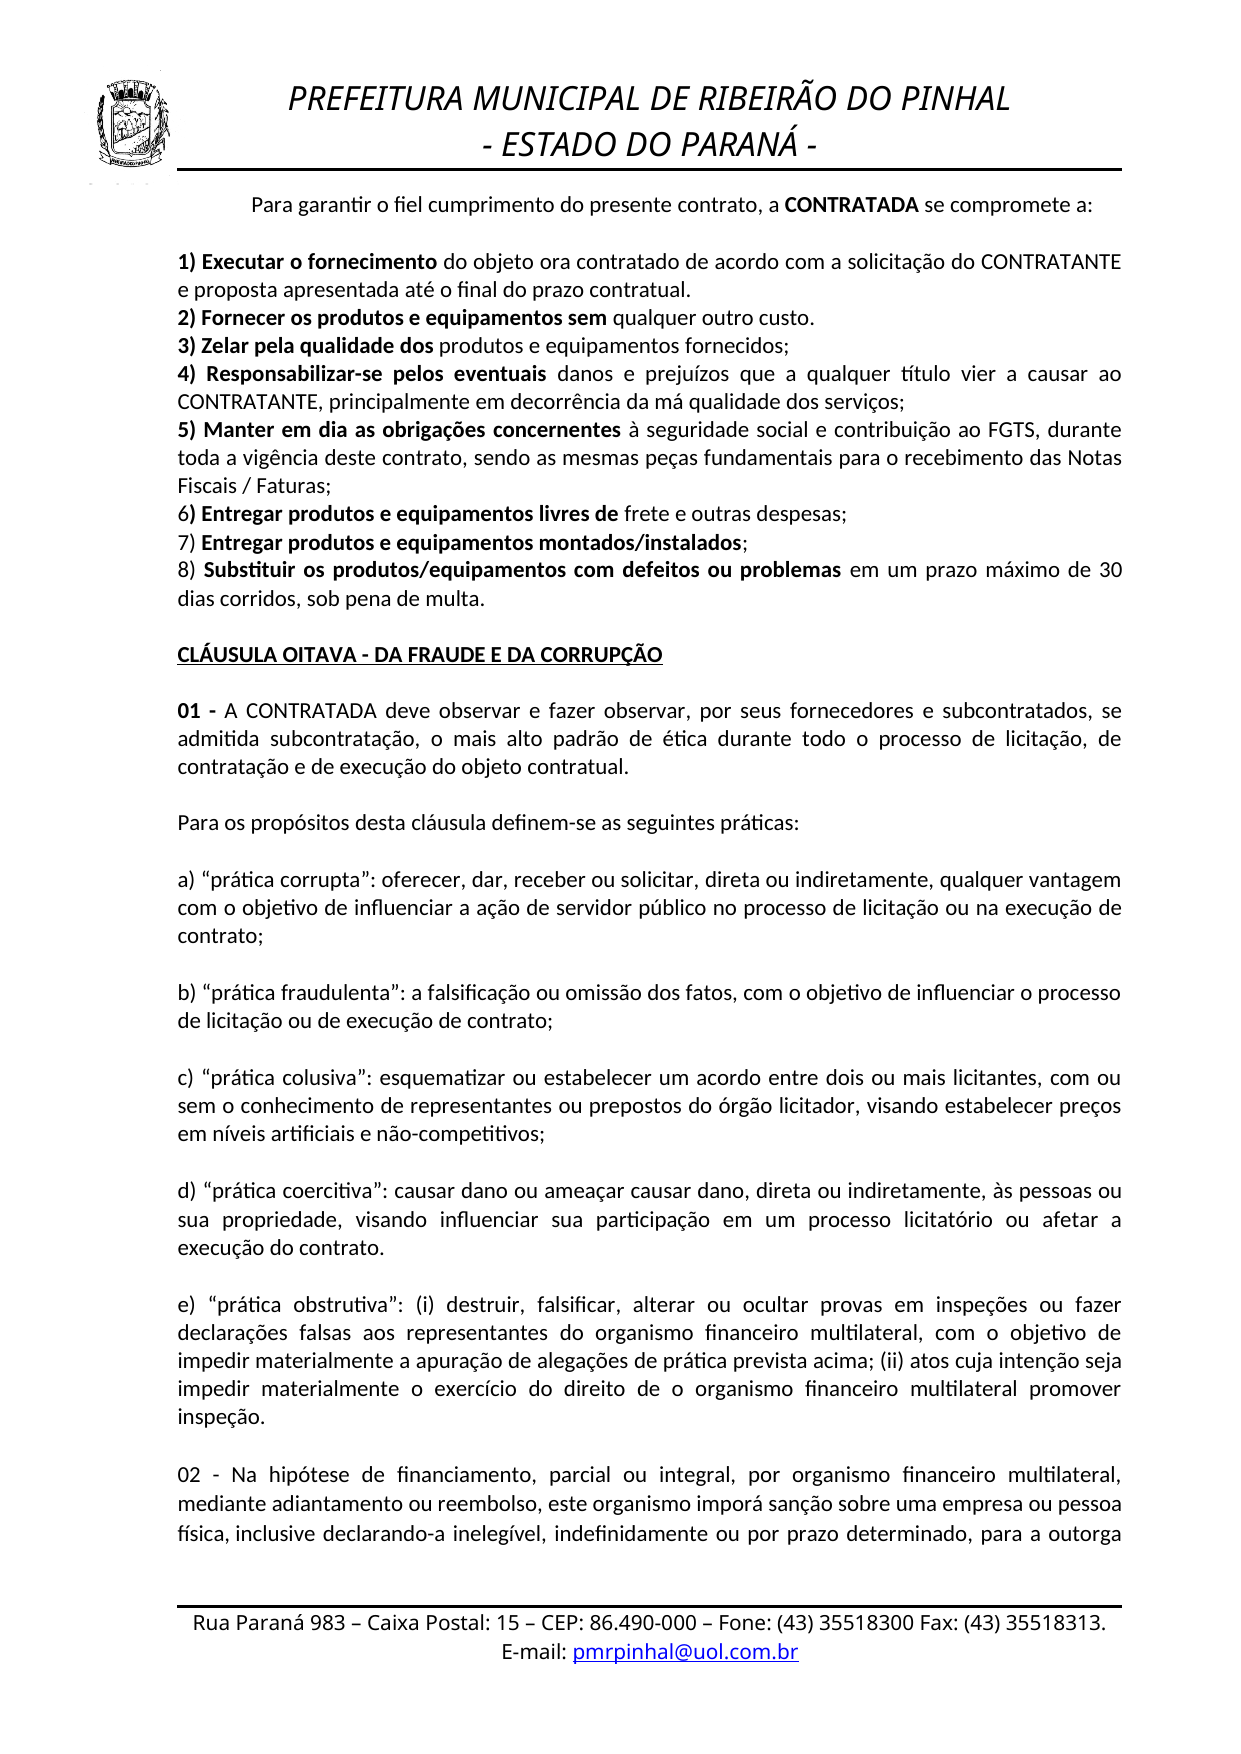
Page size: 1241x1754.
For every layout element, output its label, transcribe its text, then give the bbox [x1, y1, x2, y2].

text d) “prática coercitiva”: causar dano ou ameaçar causar dano, direta ou indiretamente, às pessoas ou sua propriedade, visando influenciar sua participação em um processo licitatório ou afetar a execução do contrato. [177, 1177, 1122, 1261]
text 4) Responsabilizar-se pelos eventuais danos e prejuízos que a qualquer título vier a causar ao CONTRATANTE, principalmente em decorrência da má qualidade dos serviços; [177, 359, 1122, 416]
text 5) Manter em dia as obrigações concernentes à seguridade social e contribuição ao FGTS, durante toda a vigência deste contrato, sendo as mesmas peças fundamentais para o recebimento das Notas Fiscais / Faturas; [177, 416, 1122, 499]
text 3) Zelar pela qualidade dos produtos e equipamentos fornecidos; [177, 331, 1122, 359]
picture [83, 65, 186, 185]
text 1) Executar o fornecimento do objeto ora contratado de acordo com a solicitação do CONTRATANTE e proposta apresentada até o final do prazo contratual. [177, 247, 1122, 303]
text 7) Entregar produtos e equipamentos montados/instalados; [177, 528, 1122, 556]
text a) “prática corrupta”: oferecer, dar, receber ou solicitar, direta ou indiretamente, qualquer vantagem com o objetivo de influenciar a ação de servidor público no processo de licitação ou na execução de contrato; [177, 865, 1122, 949]
text Para os propósitos desta cláusula definem-se as seguintes práticas: [177, 808, 1122, 836]
text CLÁUSULA OITAVA - DA FRAUDE E DA CORRUPÇÃO [177, 640, 1122, 668]
text e) “prática obstrutiva”: (i) destruir, falsificar, alterar ou ocultar provas em inspeções ou fazer declarações falsas aos representantes do organismo financeiro multilateral, com o objetivo de impedir materialmente a apuração de alegações de prática prevista acima; (ii) atos cuja intenção seja impedir materialmente o exercício do direito de o organismo financeiro multilateral promover inspeção. [177, 1290, 1122, 1430]
text 8) Substituir os produtos/equipamentos com defeitos ou problemas em um prazo máximo de 30 dias corridos, sob pena de multa. [177, 556, 1122, 612]
text 2) Fornecer os produtos e equipamentos sem qualquer outro custo. [177, 303, 1122, 331]
text b) “prática fraudulenta”: a falsificação ou omissão dos fatos, com o objetivo de influenciar o processo de licitação ou de execução de contrato; [177, 978, 1122, 1034]
text 6) Entregar produtos e equipamentos livres de frete e outras despesas; [177, 499, 1122, 528]
text Para garantir o fiel cumprimento do presente contrato, a CONTRATADA se compromete a: [177, 190, 1122, 218]
text 01 - A CONTRATADA deve observar e fazer observar, por seus fornecedores e subcontratados, se admitida subcontratação, o mais alto padrão de ética durante todo o processo de licitação, de contratação e de execução do objeto contratual. [177, 696, 1122, 780]
text c) “prática colusiva”: esquematizar ou estabelecer um acordo entre dois ou mais licitantes, com ou sem o conhecimento de representantes ou prepostos do órgão licitador, visando estabelecer preços em níveis artificiais e não-competitivos; [177, 1063, 1122, 1147]
